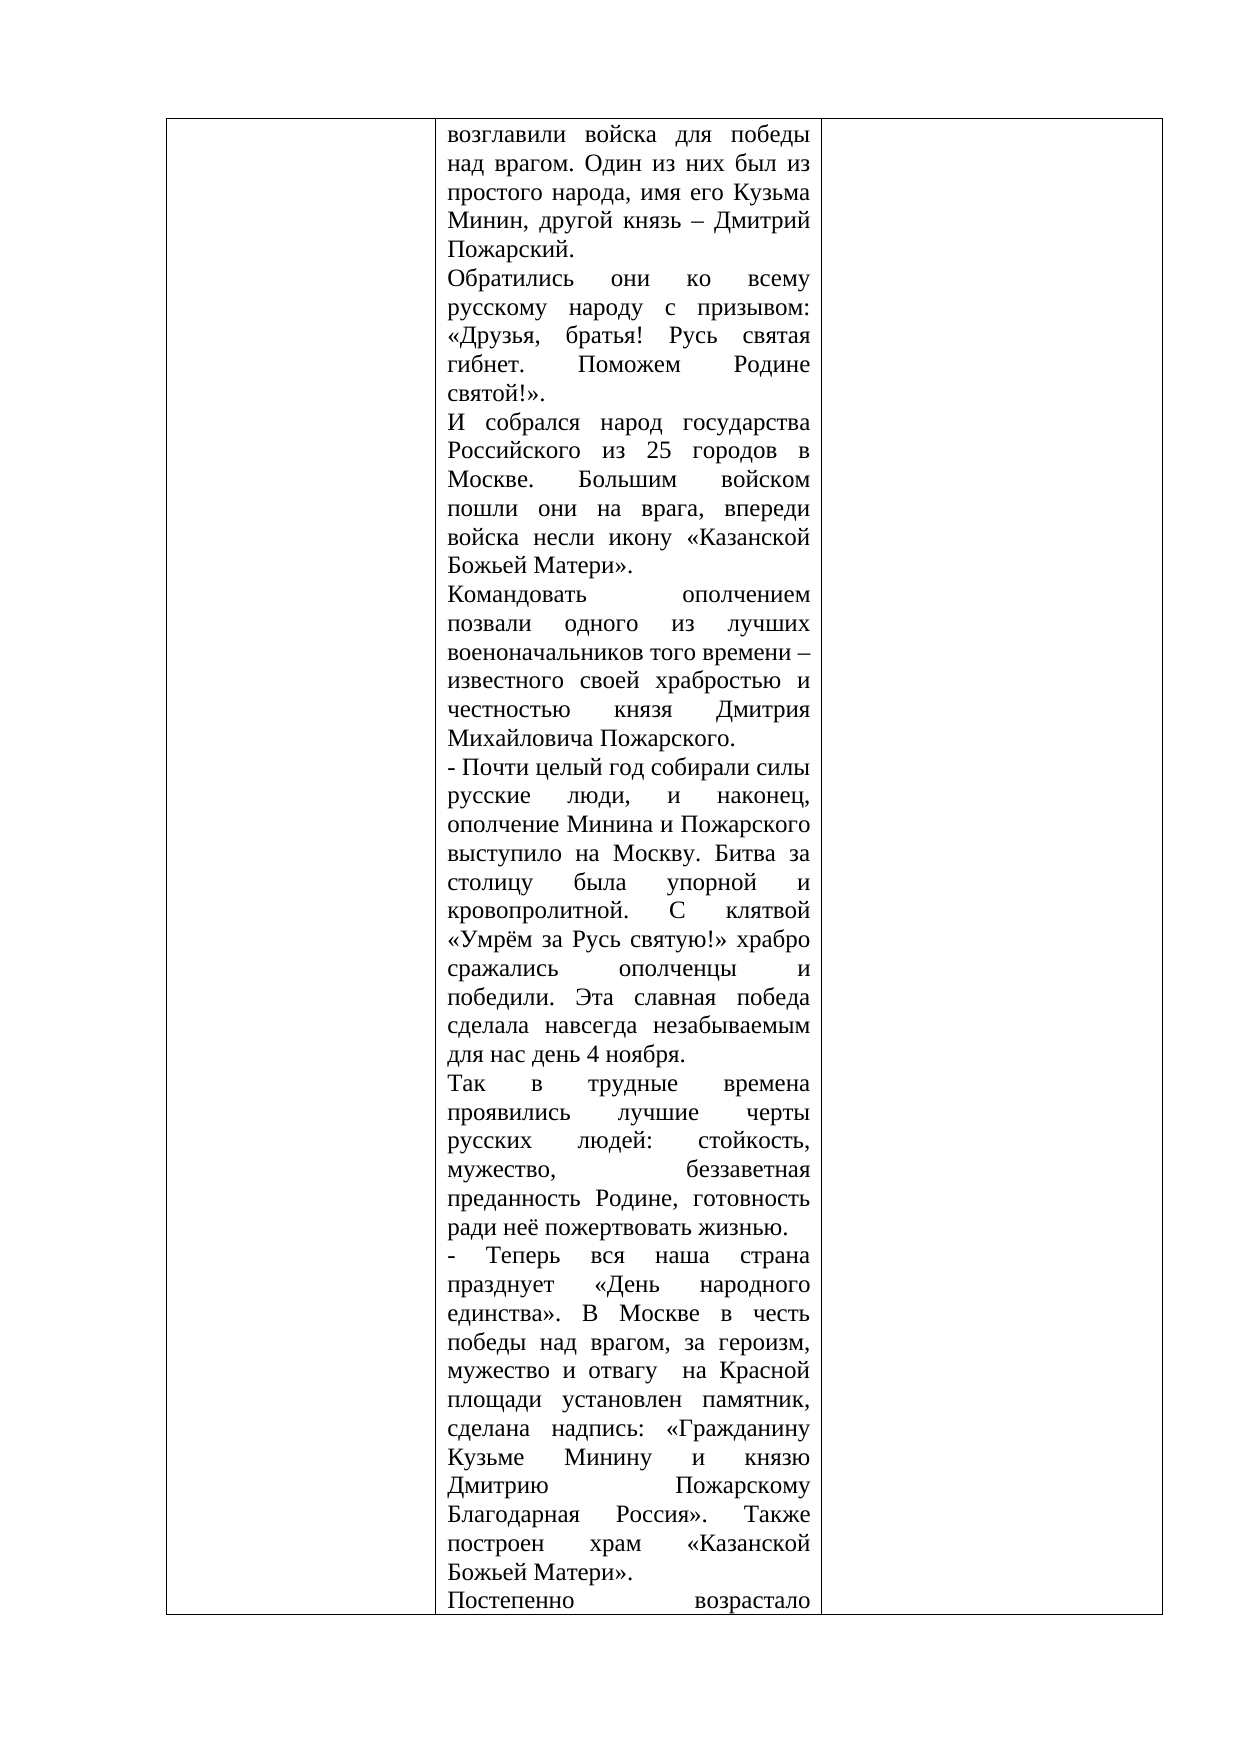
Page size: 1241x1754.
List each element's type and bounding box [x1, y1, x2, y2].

table_cell [167, 119, 435, 1614]
table_cell [436, 119, 821, 1614]
table_cell [822, 119, 1162, 1614]
